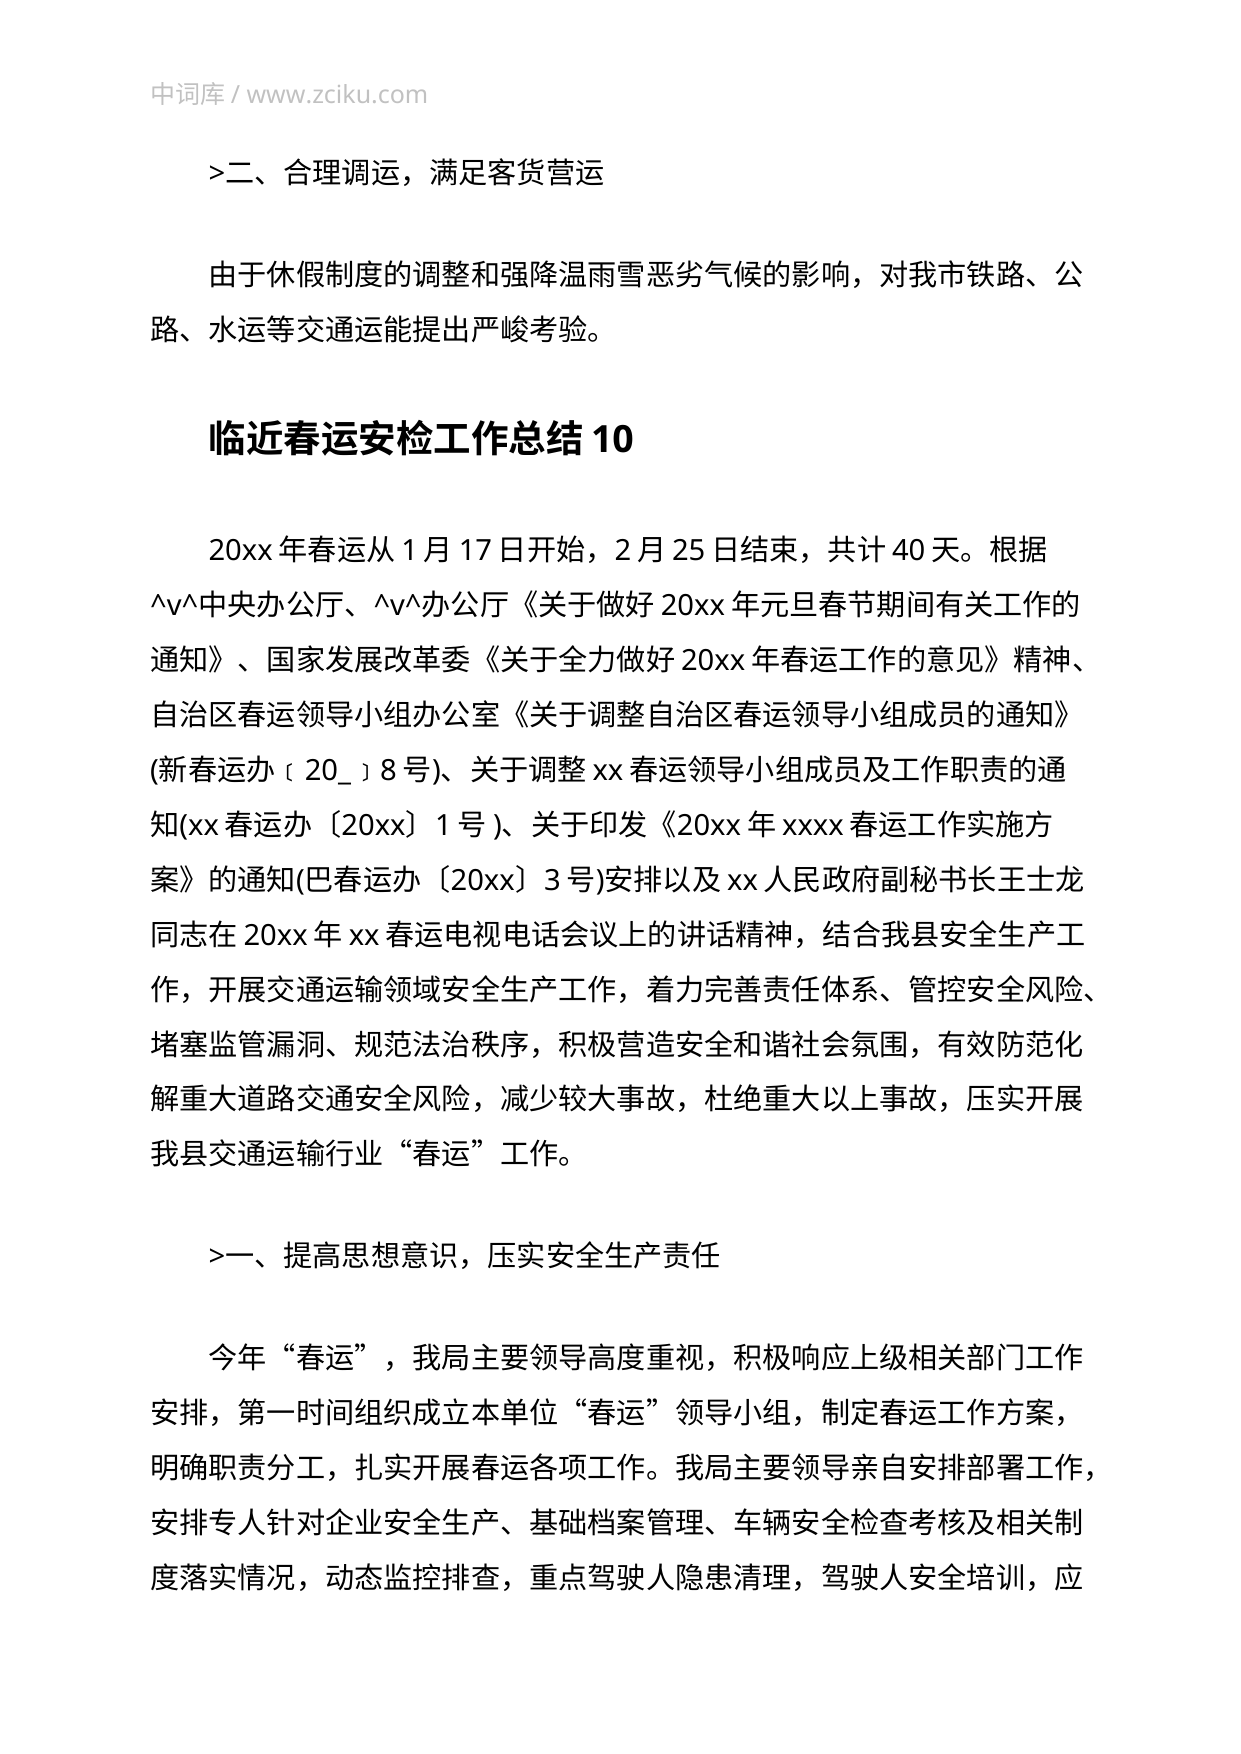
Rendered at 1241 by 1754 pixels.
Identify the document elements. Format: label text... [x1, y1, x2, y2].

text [150, 1334, 1090, 1596]
text >一、提高思想意识，压实安全生产责任 [150, 1233, 1090, 1275]
text 20xx年春运从1月17日开始，2月25日结束，共计40天。根据^v^中央办公厅、^v^办公厅《关于做好20xx年元旦春节期间有关工作的通知》、国家发展改革委《关于全力做好20xx年春运工作的意见》精神、自治区春运领导小组办公室《关于调整自治区春运领导小组成员的通知》(新春运办﹝20_﹞8号)、关于调整xx春运领导小组成员及工作职责的通知(xx春运办〔20xx〕1号 )、关于印发《20xx年xxxx春运工作实施方案》的通知(巴春运办〔20xx〕3号)安排以及xx人民政府副秘书长王士龙同志在20xx年xx春运电视电话会议上的讲话精神，结合我县安全生产工作，开展交通运输领域安全生产工作，着力完善责任体系、管控安全风险、堵塞监管漏洞、规范法治秩序，积极营造安全和谐社会氛围，有效防范化解重大道路交通安全风险，减少较大事故，杜绝重大以上事故，压实开展我县交通运输行业“春运”工作。 [150, 526, 1090, 1173]
text 临近春运安检工作总结10 [150, 409, 1090, 463]
text >二、合理调运，满足客货营运 [150, 150, 1090, 192]
text 由于休假制度的调整和强降温雨雪恶劣气候的影响，对我市铁路、公路、水运等交通运能提出严峻考验。 [150, 252, 1090, 349]
